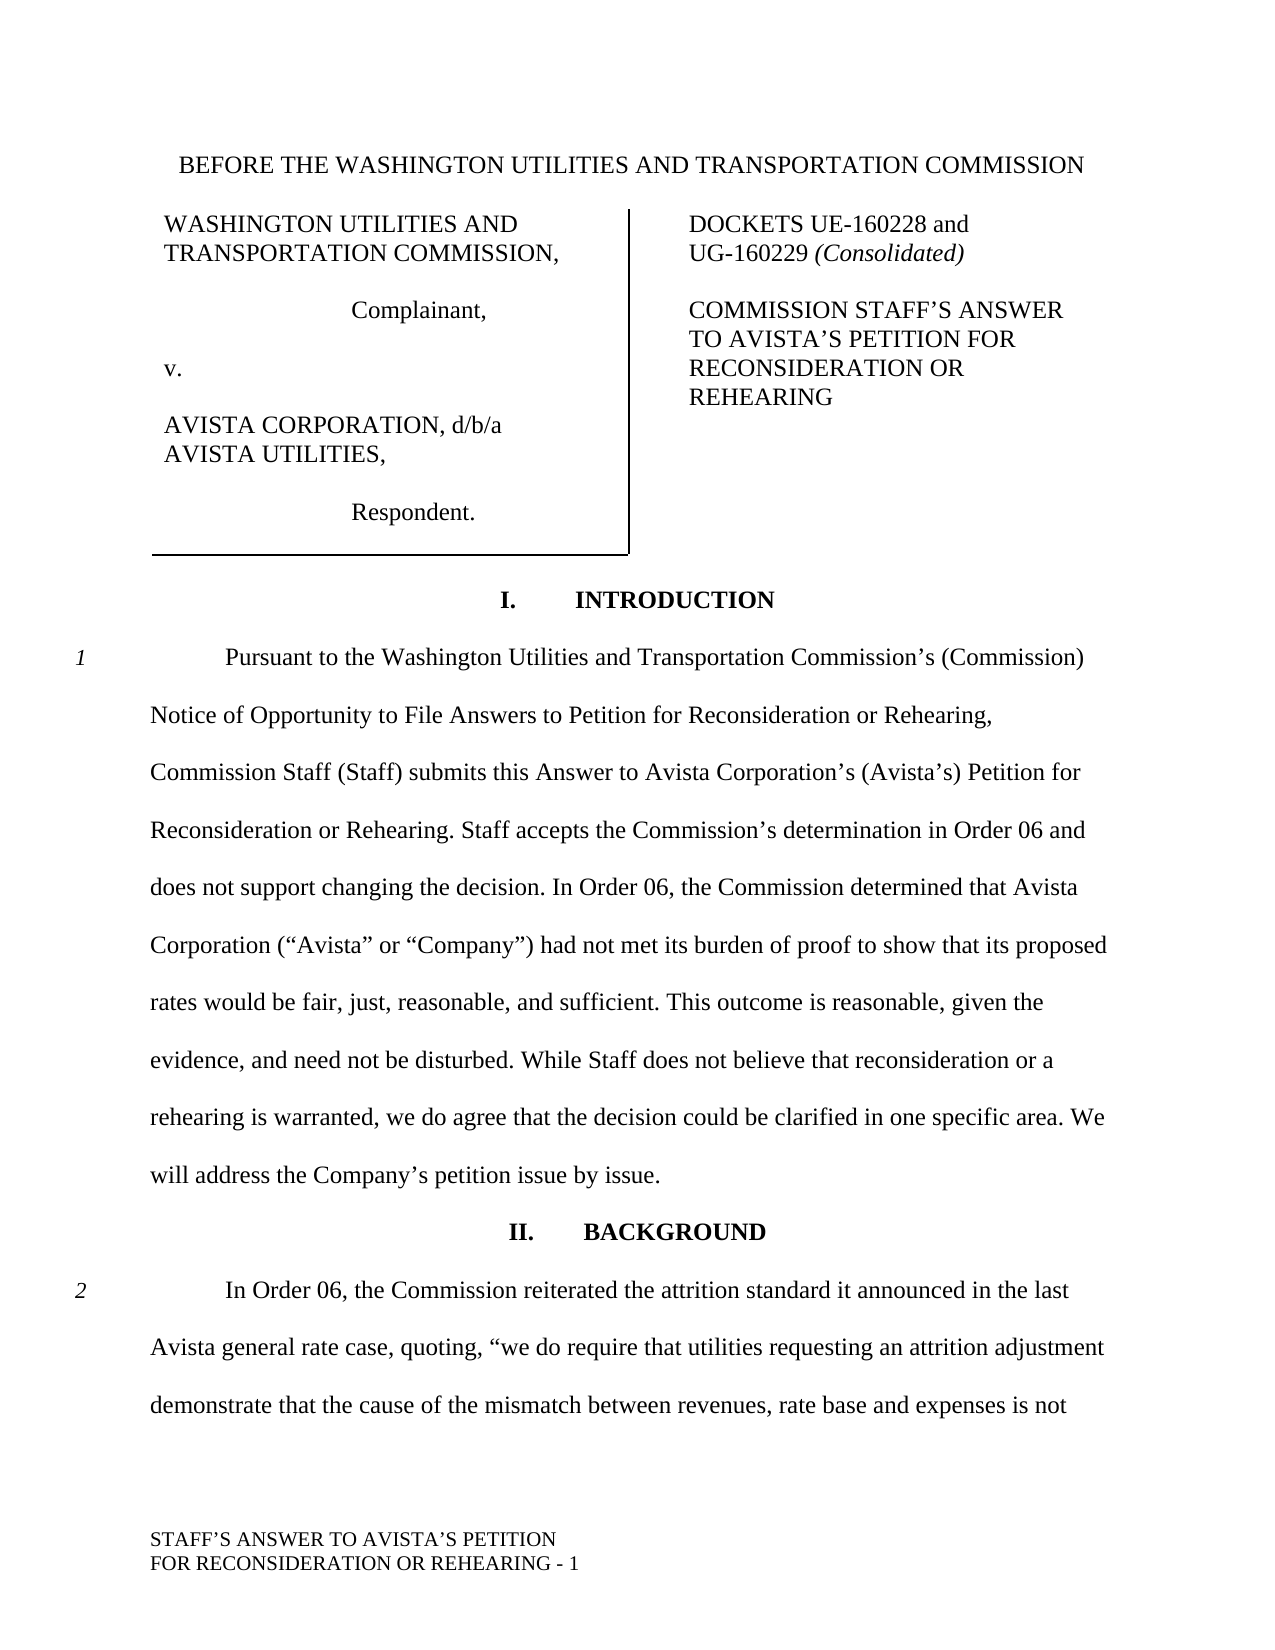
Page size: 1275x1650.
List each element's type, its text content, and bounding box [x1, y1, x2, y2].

list Pursuant to the Washington Utilities and Transportation Commission’s (Commission) Notice of Opportunity to File Answers to Petition for Reconsideration or Rehearing, Commission Staff (Staff) submits this Answer to Avista Corporation’s (Avista’s) Petition for Reconsideration or Rehearing. Staff accepts the Commission’s determination in Order 06 and does not support changing the decision. In Order 06, the Commission determined that Avista Corporation (“Avista” or “Company”) had not met its burden of proof to show that its proposed rates would be fair, just, reasonable, and sufficient. This outcome is reasonable, given the evidence, and need not be disturbed. While Staff does not believe that reconsideration or a rehearing is warranted, we do agree that the decision could be clarified in one specific area. We will address the Company’s petition issue by issue. [75, 642, 1125, 1189]
text II. BACKGROUND [150, 1217, 1125, 1246]
table_header DOCKETS UE-160228 and UG-160229 (Consolidated) COMMISSION STAFF’S ANSWER TO AVISTA’S PETITION FOR RECONSIDERATION OR REHEARING [630, 209, 1106, 554]
text I. INTRODUCTION [150, 585, 1125, 614]
text BEFORE THE WASHINGTON UTILITIES AND TRANSPORTATION COMMISSION [112, 150, 1151, 179]
table_header WASHINGTON UTILITIES AND TRANSPORTATION COMMISSION, Complainant, v. AVISTA CORPORATION, d/b/a AVISTA UTILITIES, Respondent. [152, 209, 628, 554]
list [75, 1275, 1125, 1419]
